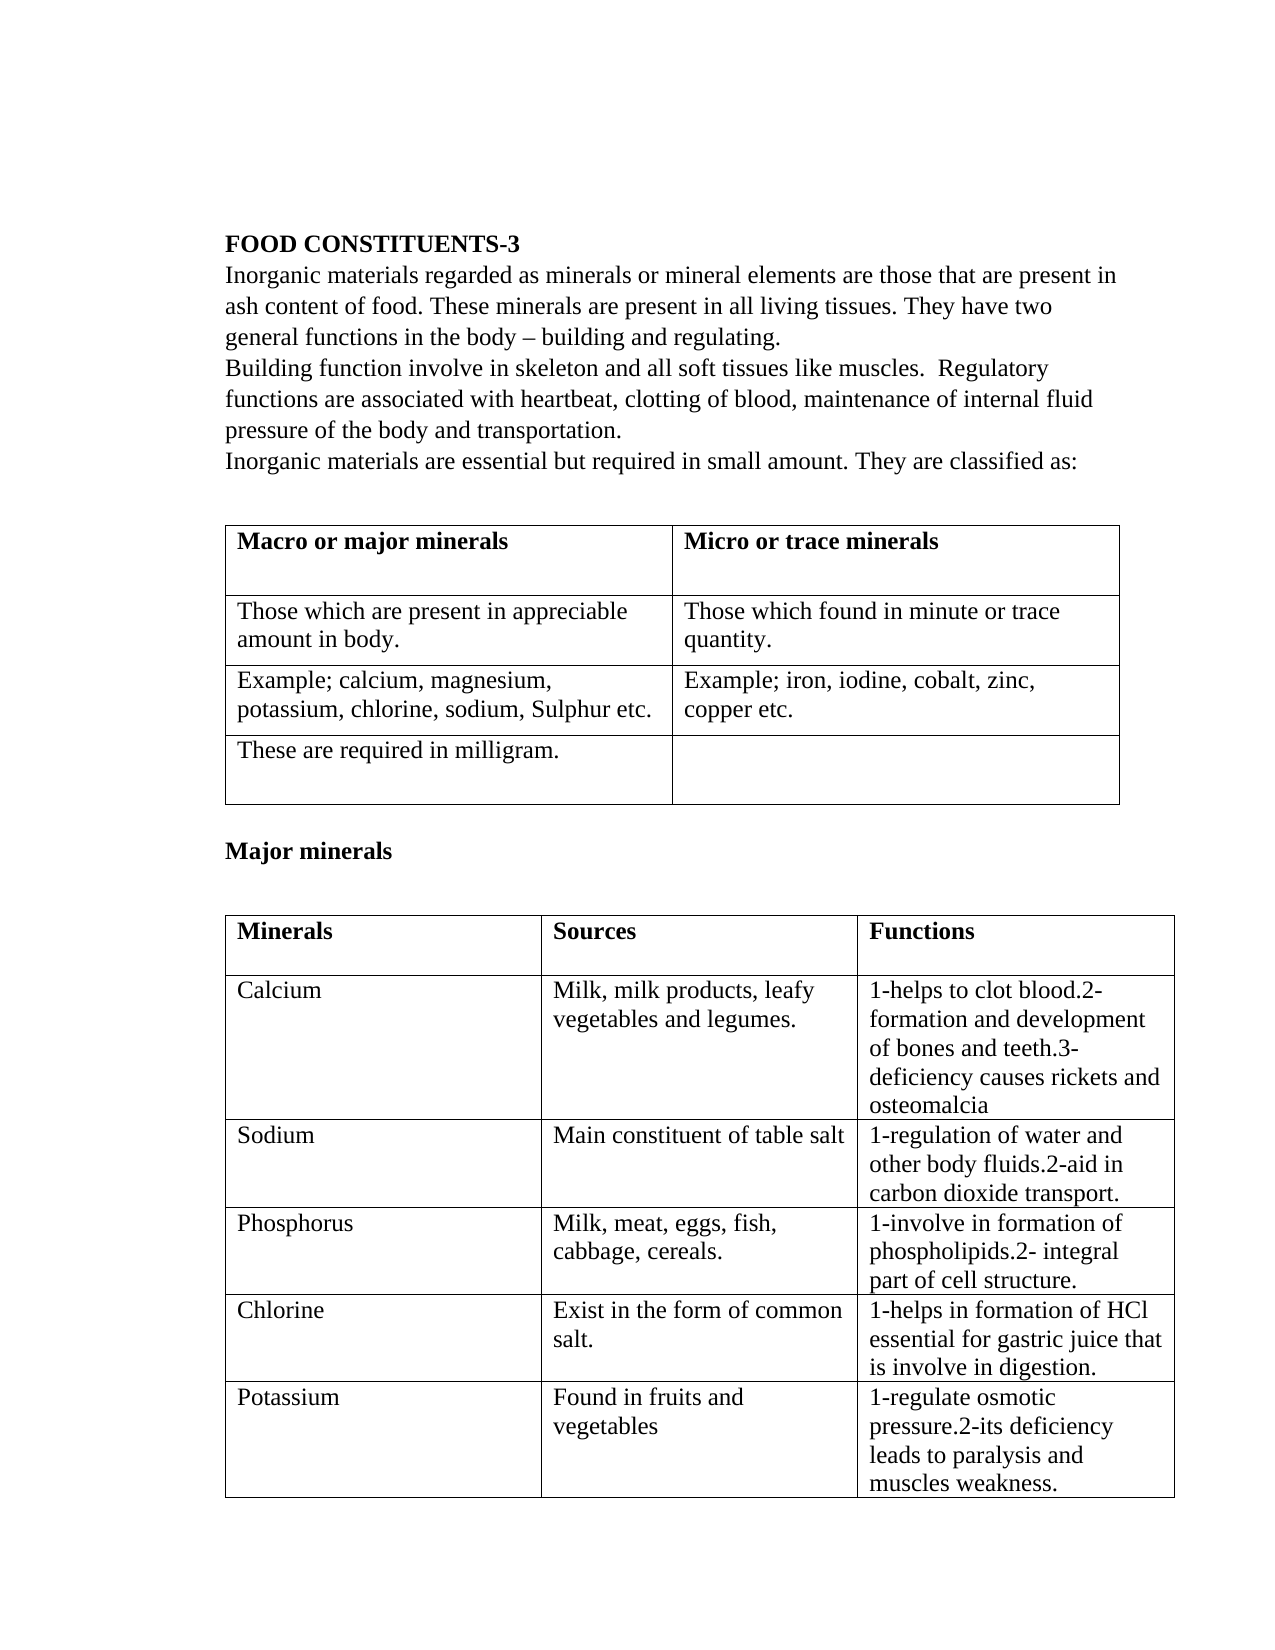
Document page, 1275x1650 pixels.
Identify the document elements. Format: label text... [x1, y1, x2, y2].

table_cell Potassium [226, 1382, 541, 1497]
table_header Micro or trace minerals [673, 526, 1119, 595]
table_cell Exist in the form of common salt. [542, 1295, 857, 1381]
table_cell 1-regulation of water and other body fluids.2-aid in carbon dioxide transport. [858, 1120, 1174, 1207]
list Major minerals [225, 836, 1125, 865]
list Inorganic materials regarded as minerals or mineral elements are those that are present in ash content of food. These minerals are present in all living tissues. They have two general functions in the body – building and regulating. [225, 260, 1125, 351]
table_header Macro or major minerals [226, 526, 672, 595]
list FOOD CONSTITUENTS-3 [225, 229, 1125, 257]
table_cell Milk, meat, eggs, fish, cabbage, cereals. [542, 1208, 857, 1294]
list Inorganic materials are essential but required in small amount. They are classified as: [225, 446, 1125, 475]
table_header Minerals [226, 916, 541, 974]
table_cell Example; calcium, magnesium, potassium, chlorine, sodium, Sulphur etc. [226, 666, 672, 734]
table_cell 1-involve in formation of phospholipids.2- integral part of cell structure. [858, 1208, 1174, 1294]
table_cell 1-regulate osmotic pressure.2-its deficiency leads to paralysis and muscles weakness. [858, 1382, 1174, 1497]
table_header Sources [542, 916, 857, 974]
table_cell [673, 736, 1119, 804]
table_cell 1-helps in formation of HCl essential for gastric juice that is involve in digestion. [858, 1295, 1174, 1381]
table_header Functions [858, 916, 1174, 974]
table_cell Calcium [226, 976, 541, 1119]
table_cell Main constituent of table salt [542, 1120, 857, 1207]
table_cell Milk, milk products, leafy vegetables and legumes. [542, 976, 857, 1119]
table_cell Those which found in minute or trace quantity. [673, 596, 1119, 664]
table_cell Example; iron, iodine, cobalt, zinc, copper etc. [673, 666, 1119, 734]
list Building function involve in skeleton and all soft tissues like muscles. Regulatory functions are associated with heartbeat, clotting of blood, maintenance of internal fluid pressure of the body and transportation. [225, 353, 1125, 444]
table_cell These are required in milligram. [226, 736, 672, 804]
table_cell Those which are present in appreciable amount in body. [226, 596, 672, 664]
table_cell Phosphorus [226, 1208, 541, 1294]
table_cell Sodium [226, 1120, 541, 1207]
table_cell Chlorine [226, 1295, 541, 1381]
table_cell 1-helps to clot blood.2-formation and development of bones and teeth.3- deficiency causes rickets and osteomalcia [858, 976, 1174, 1119]
table_cell Found in fruits and vegetables [542, 1382, 857, 1497]
